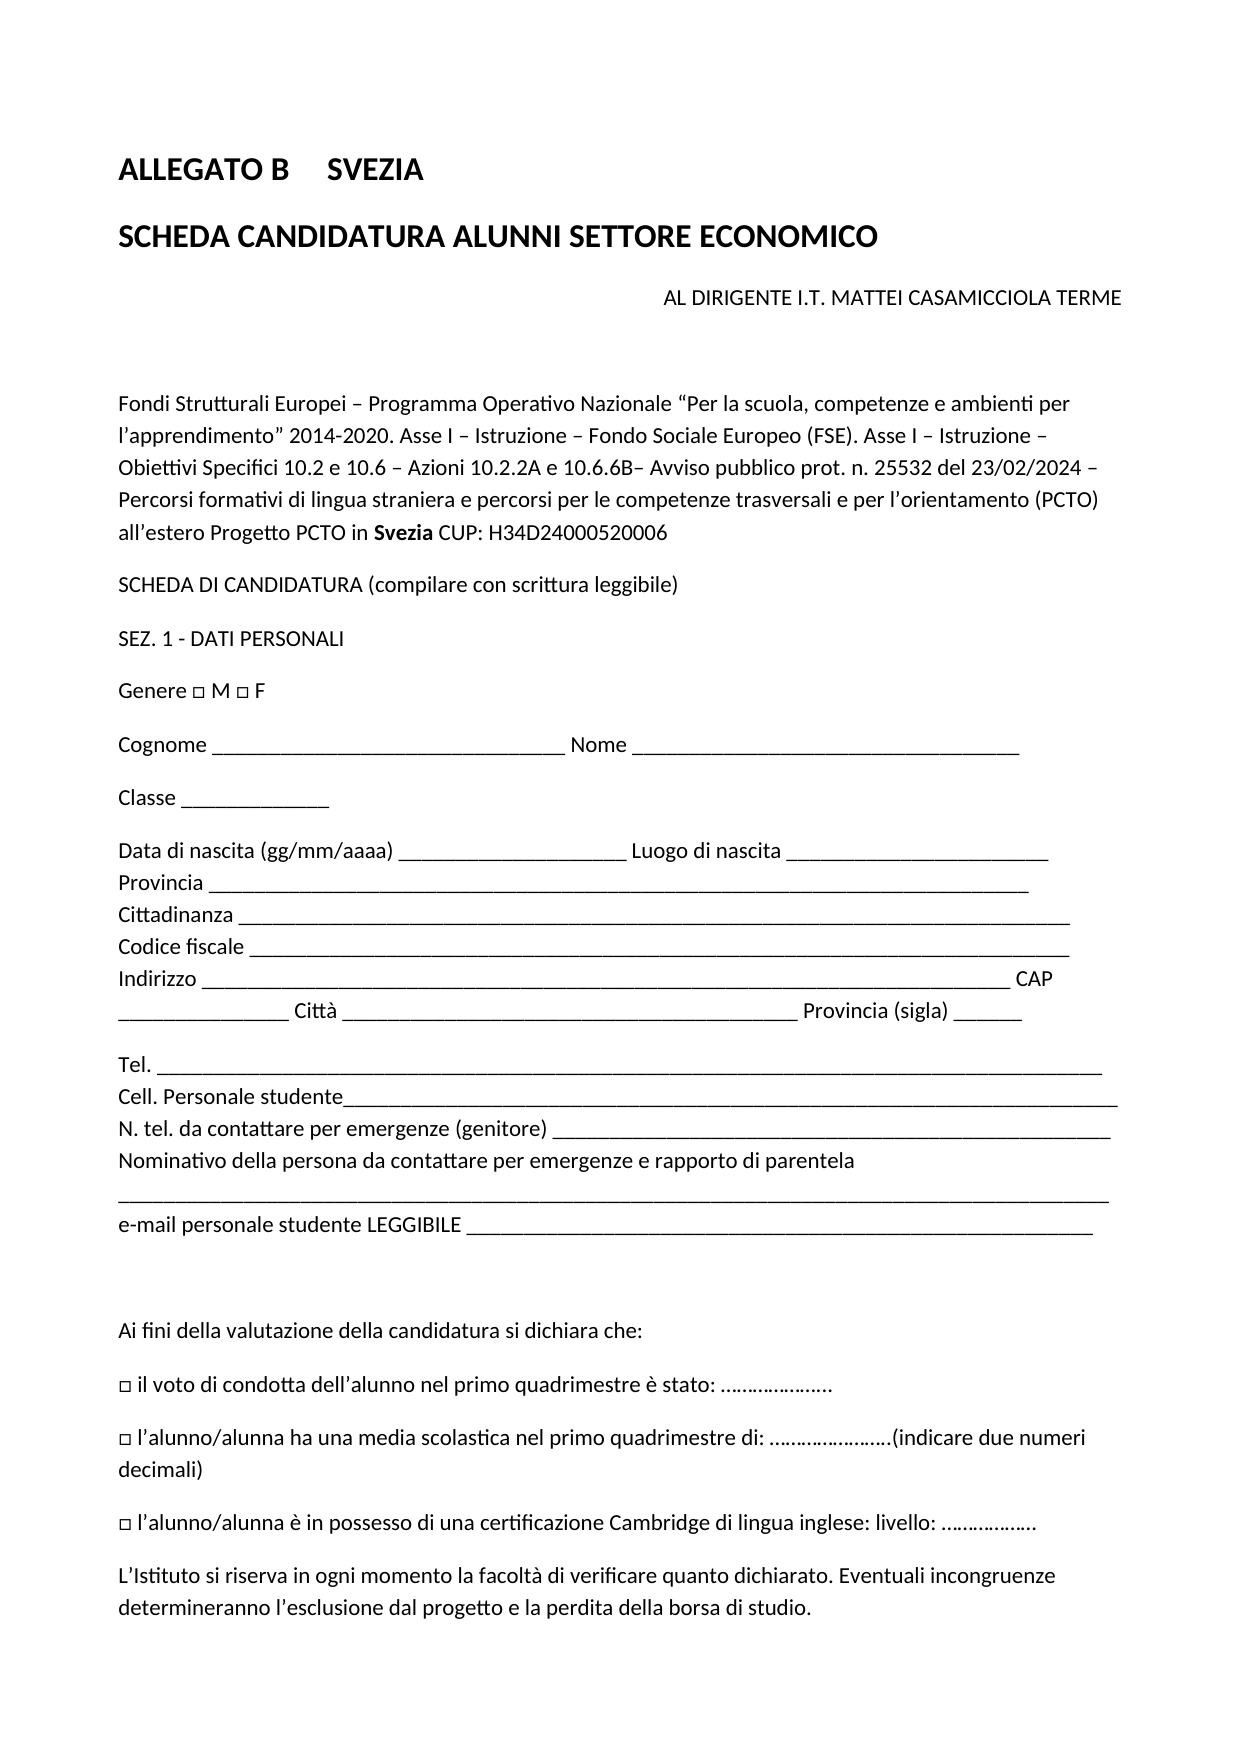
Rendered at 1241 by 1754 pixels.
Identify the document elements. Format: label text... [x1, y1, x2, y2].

text AL DIRIGENTE I.T. MATTEI CASAMICCIOLA TERME [118, 283, 1122, 311]
text Ai fini della valutazione della candidatura si dichiara che: [118, 1317, 1122, 1345]
text ALLEGATO B SVEZIA [118, 148, 1122, 188]
text Classe _____________ [118, 783, 1122, 811]
text □ il voto di condotta dell’alunno nel primo quadrimestre è stato: ………………... [118, 1370, 1122, 1398]
text SEZ. 1 - DATI PERSONALI [118, 624, 1122, 652]
text Data di nascita (gg/mm/aaaa) ____________________ Luogo di nascita _______________________ Provincia ________________________________________________________________________ Cittadinanza _________________________________________________________________________ Codice fiscale ________________________________________________________________________ Indirizzo _______________________________________________________________________ CAP _______________ Città ________________________________________ Provincia (sigla) ______ [118, 836, 1122, 1025]
text □ l’alunno/alunna ha una media scolastica nel primo quadrimestre di: …………………..(indicare due numeri decimali) [118, 1423, 1122, 1483]
text L’Istituto si riserva in ogni momento la facoltà di verificare quanto dichiarato. Eventuali incongruenze determineranno l’esclusione dal progetto e la perdita della borsa di studio. [118, 1561, 1122, 1621]
text Fondi Strutturali Europei – Programma Operativo Nazionale “Per la scuola, competenze e ambienti per l’apprendimento” 2014-2020. Asse I – Istruzione – Fondo Sociale Europeo (FSE). Asse I – Istruzione – Obiettivi Specifici 10.2 e 10.6 – Azioni 10.2.2A e 10.6.6B– Avviso pubblico prot. n. 25532 del 23/02/2024 –Percorsi formativi di lingua straniera e percorsi per le competenze trasversali e per l’orientamento (PCTO) all’estero Progetto PCTO in Svezia CUP: H34D24000520006 [118, 389, 1122, 546]
text SCHEDA CANDIDATURA ALUNNI SETTORE ECONOMICO [118, 215, 1122, 256]
text Cognome _______________________________ Nome __________________________________ [118, 730, 1122, 758]
text Tel. ___________________________________________________________________________________ Cell. Personale studente____________________________________________________________________ N. tel. da contattare per emergenze (genitore) _________________________________________________ Nominativo della persona da contattare per emergenze e rapporto di parentela _______________________________________________________________________________________ e-mail personale studente LEGGIBILE _______________________________________________________ [118, 1050, 1122, 1239]
text SCHEDA DI CANDIDATURA (compilare con scrittura leggibile) [118, 571, 1122, 599]
text □ l’alunno/alunna è in possesso di una certificazione Cambridge di lingua inglese: livello: ……………… [118, 1508, 1122, 1536]
text Genere □ M □ F [118, 677, 1122, 705]
